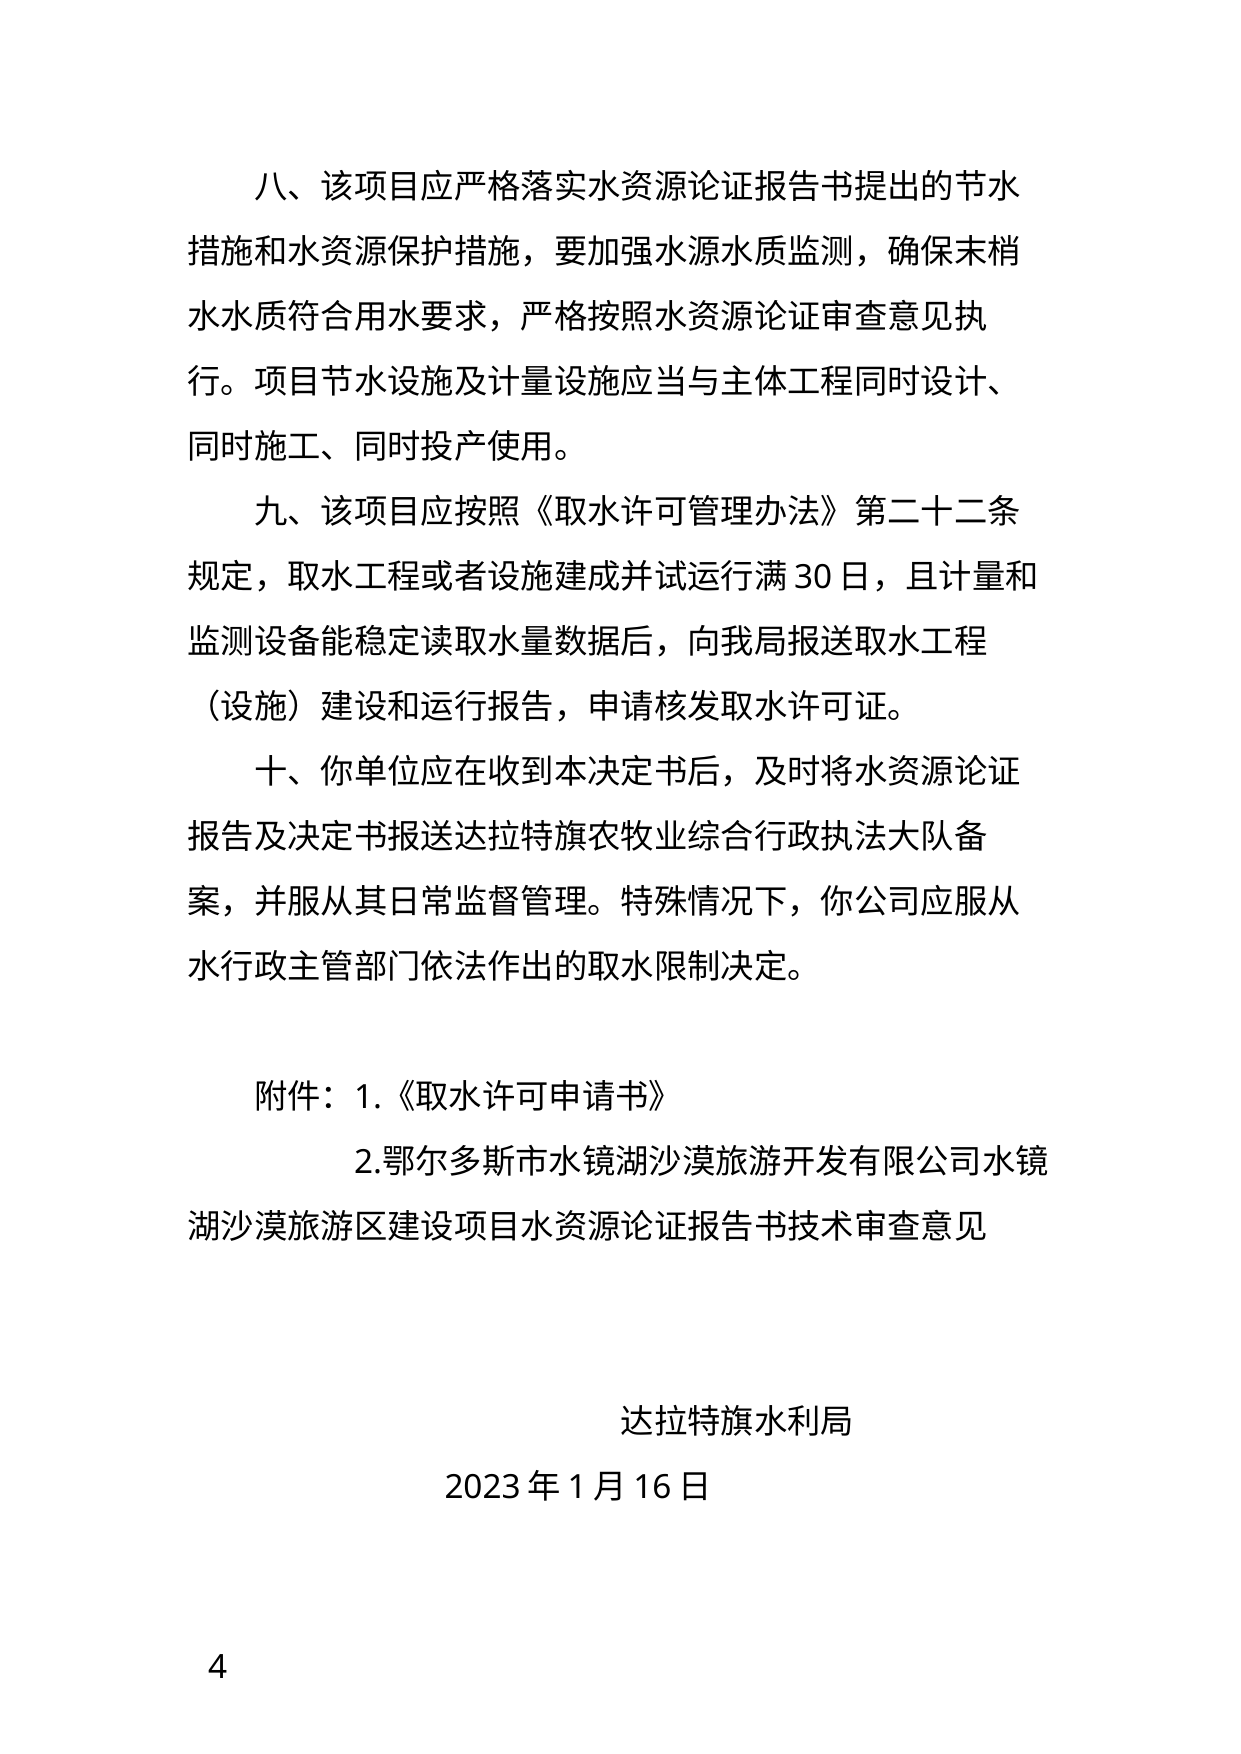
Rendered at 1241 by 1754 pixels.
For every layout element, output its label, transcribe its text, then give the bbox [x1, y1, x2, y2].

text 附件：1.《取水许可申请书》 [187, 1061, 1053, 1126]
text 十、你单位应在收到本决定书后，及时将水资源论证报告及决定书报送达拉特旗农牧业综合行政执法大队备案，并服从其日常监督管理。特殊情况下，你公司应服从水行政主管部门依法作出的取水限制决定。 [187, 736, 1053, 996]
text 八、该项目应严格落实水资源论证报告书提出的节水措施和水资源保护措施，要加强水源水质监测，确保末梢水水质符合用水要求，严格按照水资源论证审查意见执行。项目节水设施及计量设施应当与主体工程同时设计、同时施工、同时投产使用。 [187, 151, 1053, 476]
text 2.鄂尔多斯市水镜湖沙漠旅游开发有限公司水镜湖沙漠旅游区建设项目水资源论证报告书技术审查意见 [187, 1126, 1053, 1256]
text 2023年1月16日 [187, 1451, 1053, 1516]
text 九、该项目应按照《取水许可管理办法》第二十二条规定，取水工程或者设施建成并试运行满30日，且计量和监测设备能稳定读取水量数据后，向我局报送取水工程（设施）建设和运行报告，申请核发取水许可证。 [187, 476, 1053, 736]
text 达拉特旗水利局 [187, 1386, 1053, 1451]
